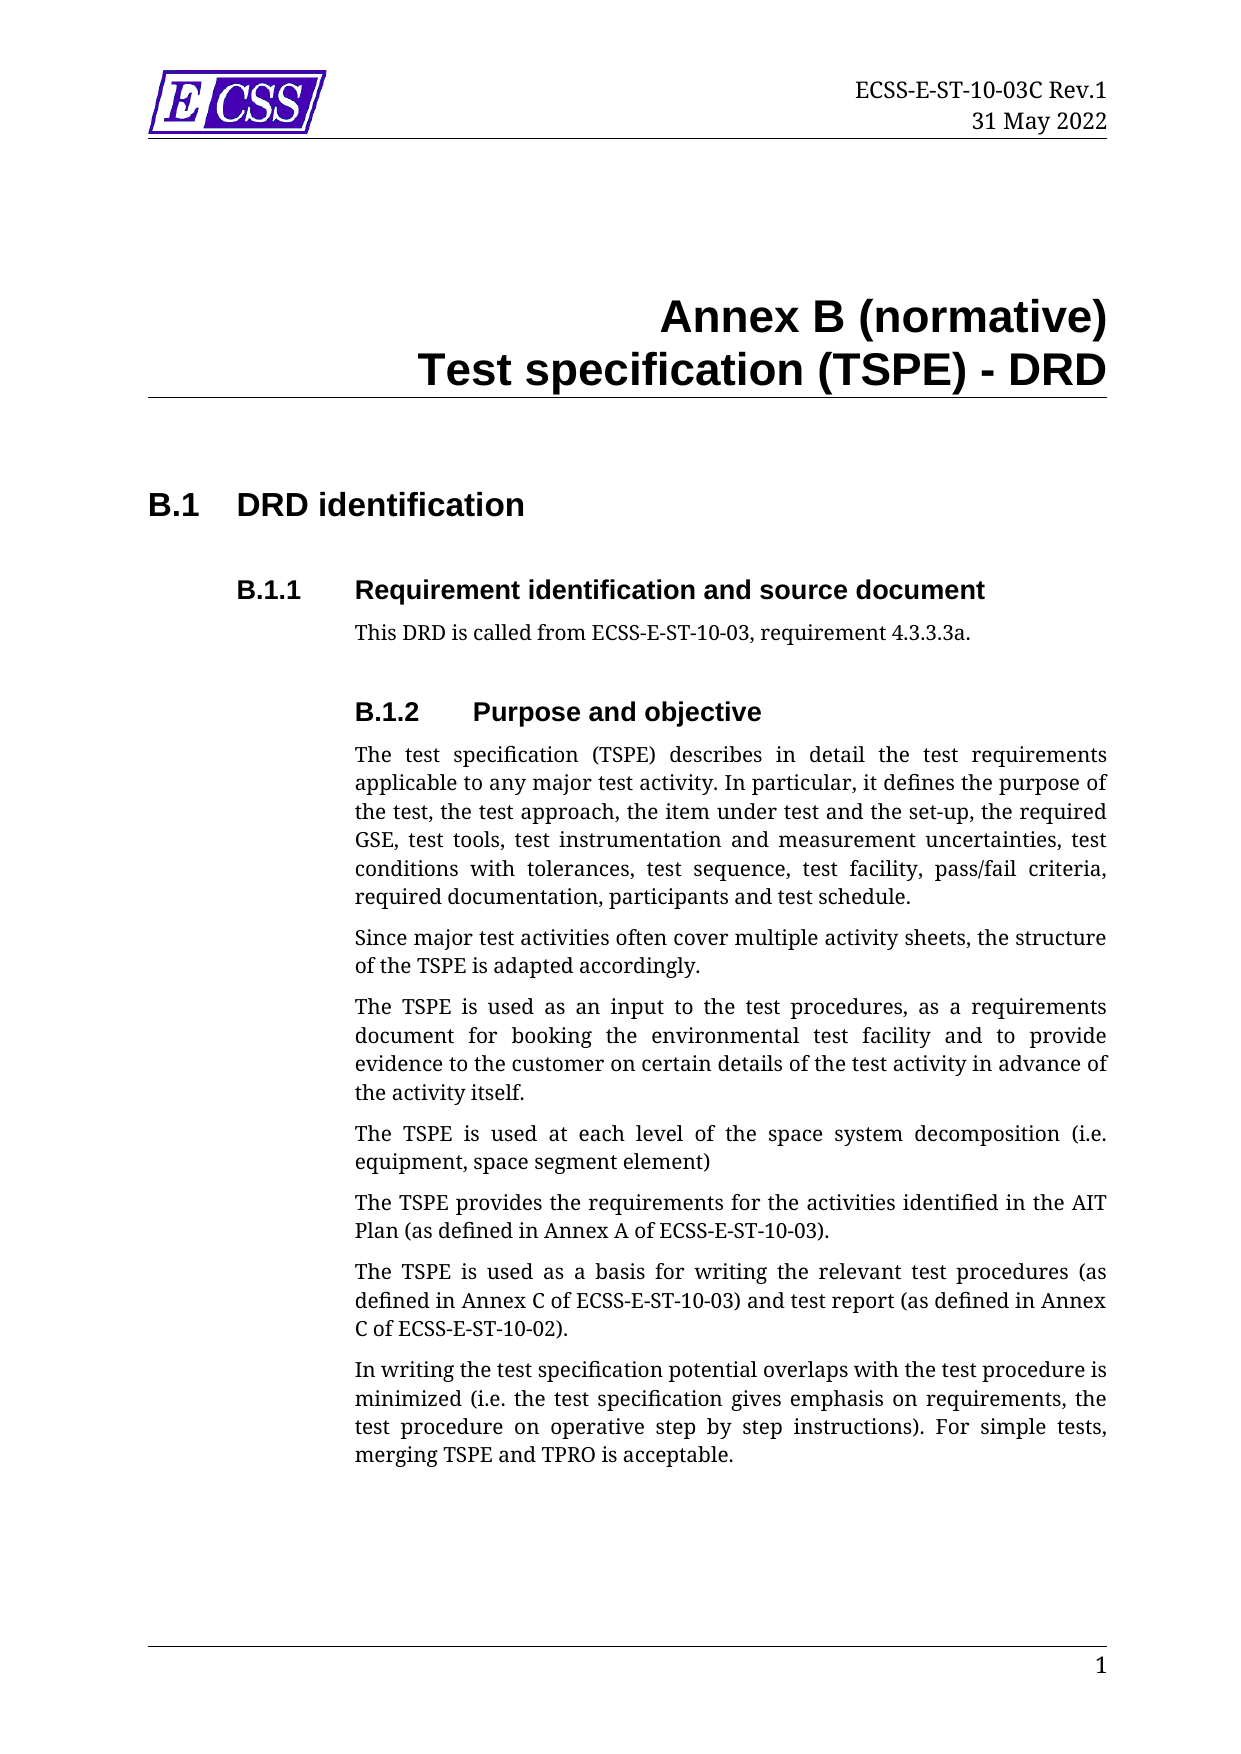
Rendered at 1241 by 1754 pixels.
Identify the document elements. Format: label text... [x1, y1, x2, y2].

text The TSPE is used as a basis for writing the relevant test procedures (as defined in Annex C of ECSS-E-ST-10-03) and test report (as defined in Annex C of ECSS-E-ST-10-02). [354, 1257, 1107, 1343]
text Purpose and objective [354, 696, 1107, 727]
text DRD identification [148, 486, 1107, 524]
text Since major test activities often cover multiple activity sheets, the structure of the TSPE is adapted accordingly. [354, 923, 1107, 980]
text The test specification (TSPE) describes in detail the test requirements applicable to any major test activity. In particular, it defines the purpose of the test, the test approach, the item under test and the set-up, the required GSE, test tools, test instrumentation and measurement uncertainties, test conditions with tolerances, test sequence, test facility, pass/fail criteria, required documentation, participants and test schedule. [354, 740, 1107, 911]
text (normative) Test specification (TSPE) - DRD [148, 289, 1107, 397]
text The TSPE is used as an input to the test procedures, as a requirements document for booking the environmental test facility and to provide evidence to the customer on certain details of the test activity in advance of the activity itself. [354, 992, 1107, 1106]
text The TSPE is used at each level of the space system decomposition (i.e. equipment, space segment element) [354, 1119, 1107, 1176]
text Requirement identification and source document [236, 574, 1122, 605]
text In writing the test specification potential overlaps with the test procedure is minimized (i.e. the test specification gives emphasis on requirements, the test procedure on operative step by step instructions). For simple tests, merging TSPE and TPRO is acceptable. [354, 1355, 1107, 1469]
picture [148, 70, 327, 134]
text The TSPE provides the requirements for the activities identified in the AIT Plan (as defined in Annex A of ECSS-E-ST-10-03). [354, 1188, 1107, 1245]
text This DRD is called from ECSS-E-ST-10-03, requirement 4.3.3.3a. [354, 618, 1107, 646]
